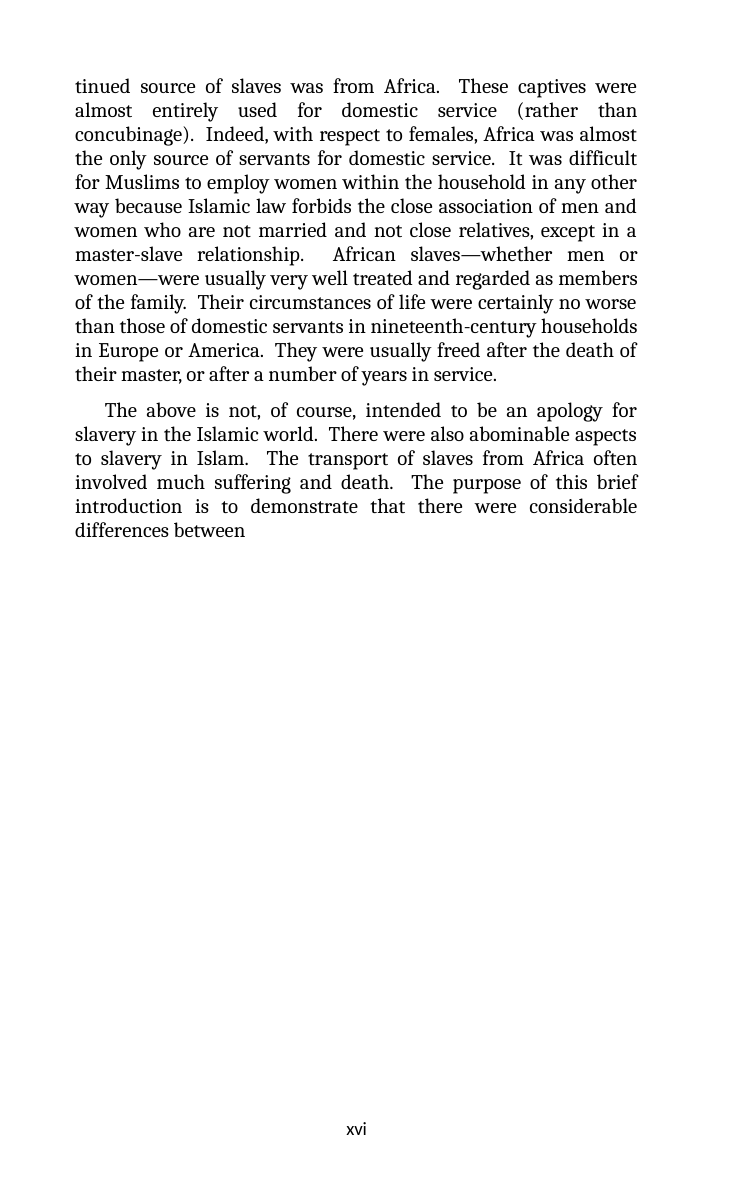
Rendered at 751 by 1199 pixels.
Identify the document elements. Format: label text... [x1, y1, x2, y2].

text tinued source of slaves was from Africa. These captives were almost entirely used for domestic service (rather than concubinage). Indeed, with respect to females, Africa was almost the only source of servants for domestic service. It was difficult for Muslims to employ women within the household in any other way because Islamic law forbids the close association of men and women who are not married and not close relatives, except in a master-slave relationship. African slaves—whether men or women—were usually very well treated and regarded as members of the family. Their circumstances of life were certainly no worse than those of domestic servants in nineteenth-century households in Europe or America. They were usually freed after the death of their master, or after a number of years in service. [75, 75, 638, 386]
text The above is not, of course, intended to be an apology for slavery in the Islamic world. There were also abominable aspects to slavery in Islam. The transport of slaves from Africa often involved much suffering and death. The purpose of this brief introduction is to demonstrate that there were considerable differences between [75, 399, 638, 543]
